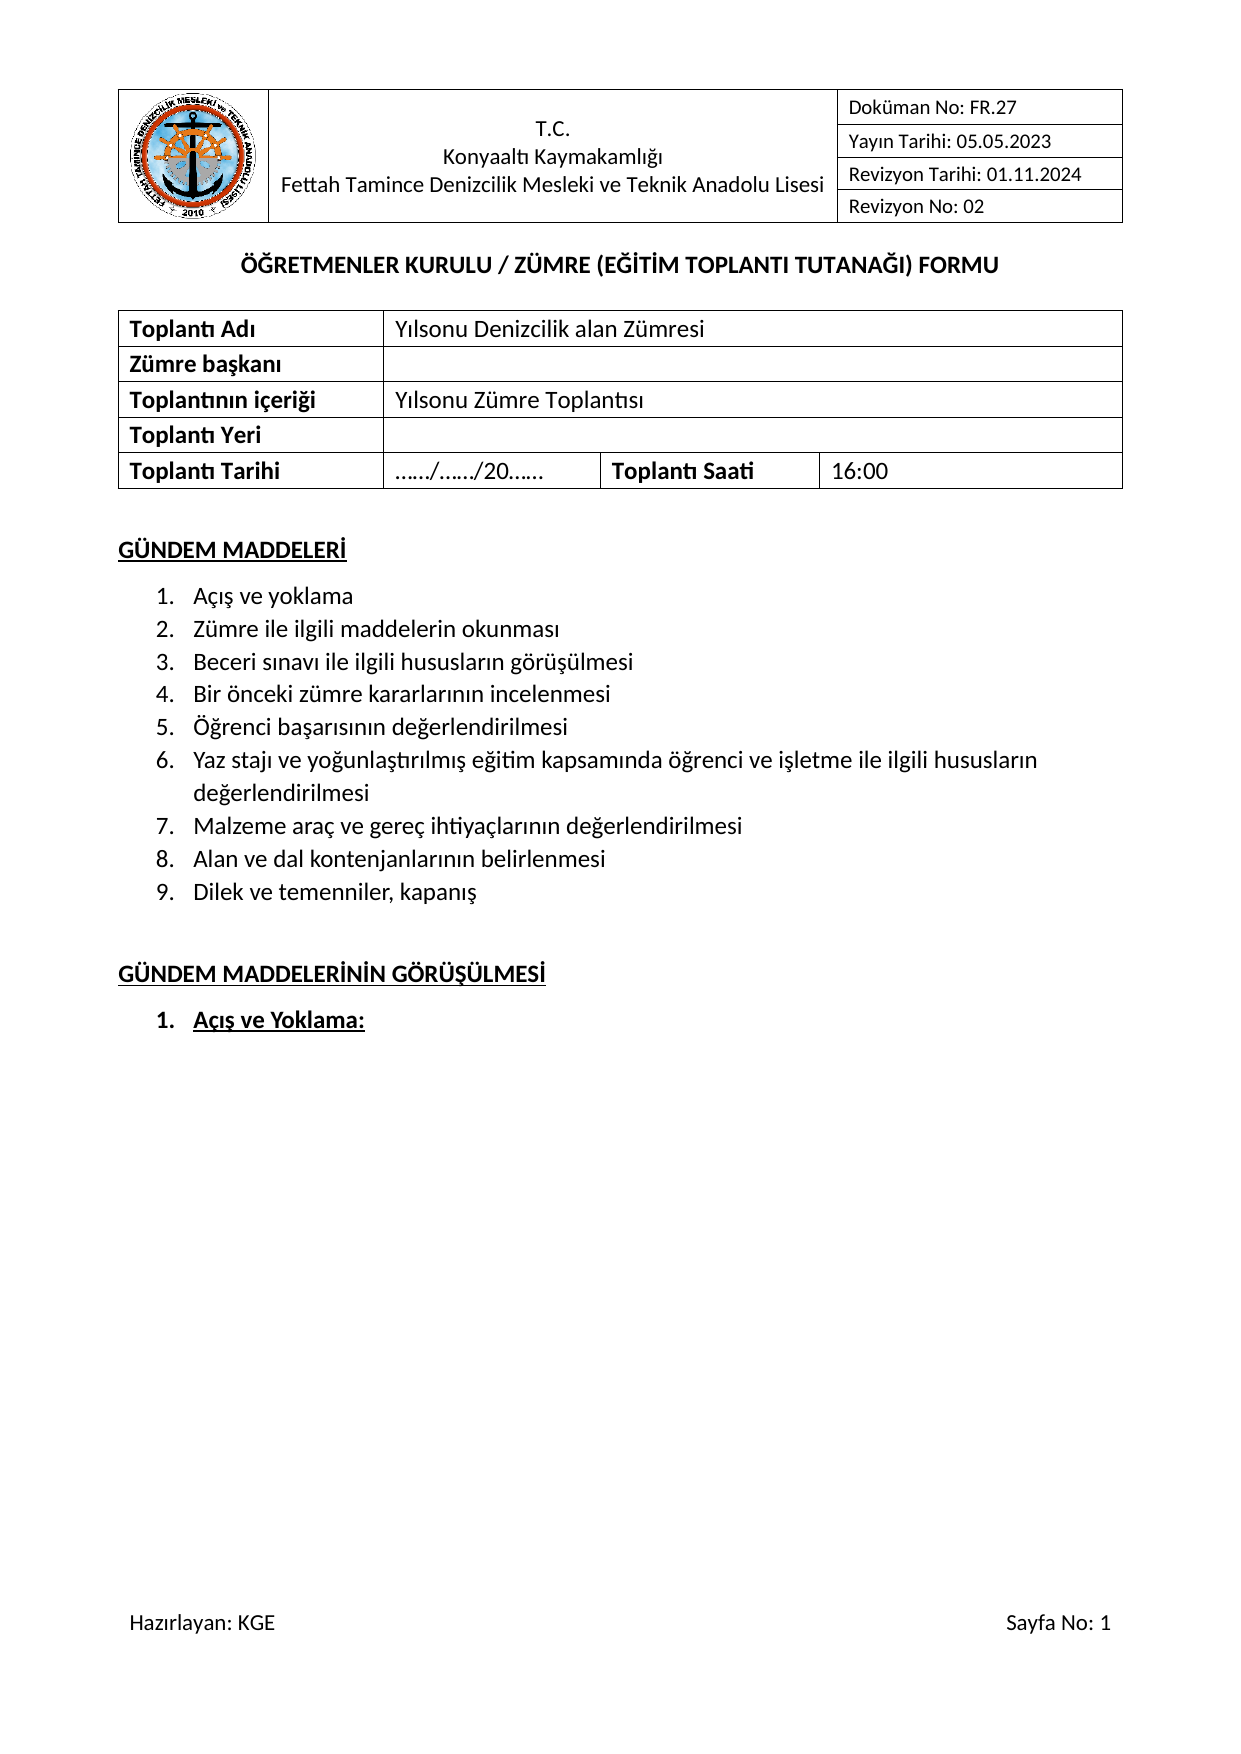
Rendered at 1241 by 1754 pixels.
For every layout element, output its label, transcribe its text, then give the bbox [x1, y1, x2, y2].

table_cell Yılsonu Zümre Toplantısı [384, 382, 1122, 417]
list Beceri sınavı ile ilgili hususların görüşülmesi [156, 646, 1122, 676]
text GÜNDEM MADDELERİNİN GÖRÜŞÜLMESİ [118, 959, 1122, 989]
table_cell Toplantı Tarihi [119, 453, 383, 487]
list Dilek ve temenniler, kapanış [156, 876, 1122, 907]
table_header Yılsonu Denizcilik alan Zümresi [384, 311, 1122, 346]
table_cell Toplantı Yeri [119, 418, 383, 452]
table_cell Toplantının içeriği [119, 382, 383, 417]
table_cell Zümre başkanı [119, 347, 383, 381]
text GÜNDEM MADDELERİ [118, 534, 1122, 565]
table_header Toplantı Adı [119, 311, 383, 346]
list Açış ve Yoklama: [156, 1004, 1122, 1035]
list Açış ve yoklama [156, 580, 1122, 610]
list Malzeme araç ve gereç ihtiyaçlarının değerlendirilmesi [156, 810, 1122, 841]
list Bir önceki zümre kararlarının incelenmesi [156, 679, 1122, 709]
picture [129, 92, 256, 219]
list Yaz stajı ve yoğunlaştırılmış eğitim kapsamında öğrenci ve işletme ile ilgili hususların değerlendirilmesi [156, 744, 1122, 808]
table_cell [384, 418, 1122, 452]
table_cell 16:00 [820, 453, 1122, 487]
table_cell Toplantı Saati [601, 453, 819, 487]
list Zümre ile ilgili maddelerin okunması [156, 613, 1122, 643]
text ÖĞRETMENLER KURULU / ZÜMRE (EĞİTİM TOPLANTI TUTANAĞI) FORMU [118, 249, 1122, 280]
list Alan ve dal kontenjanlarının belirlenmesi [156, 843, 1122, 874]
table_cell ……/……/20…… [384, 453, 600, 487]
table_cell [384, 347, 1122, 381]
list Öğrenci başarısının değerlendirilmesi [156, 712, 1122, 742]
